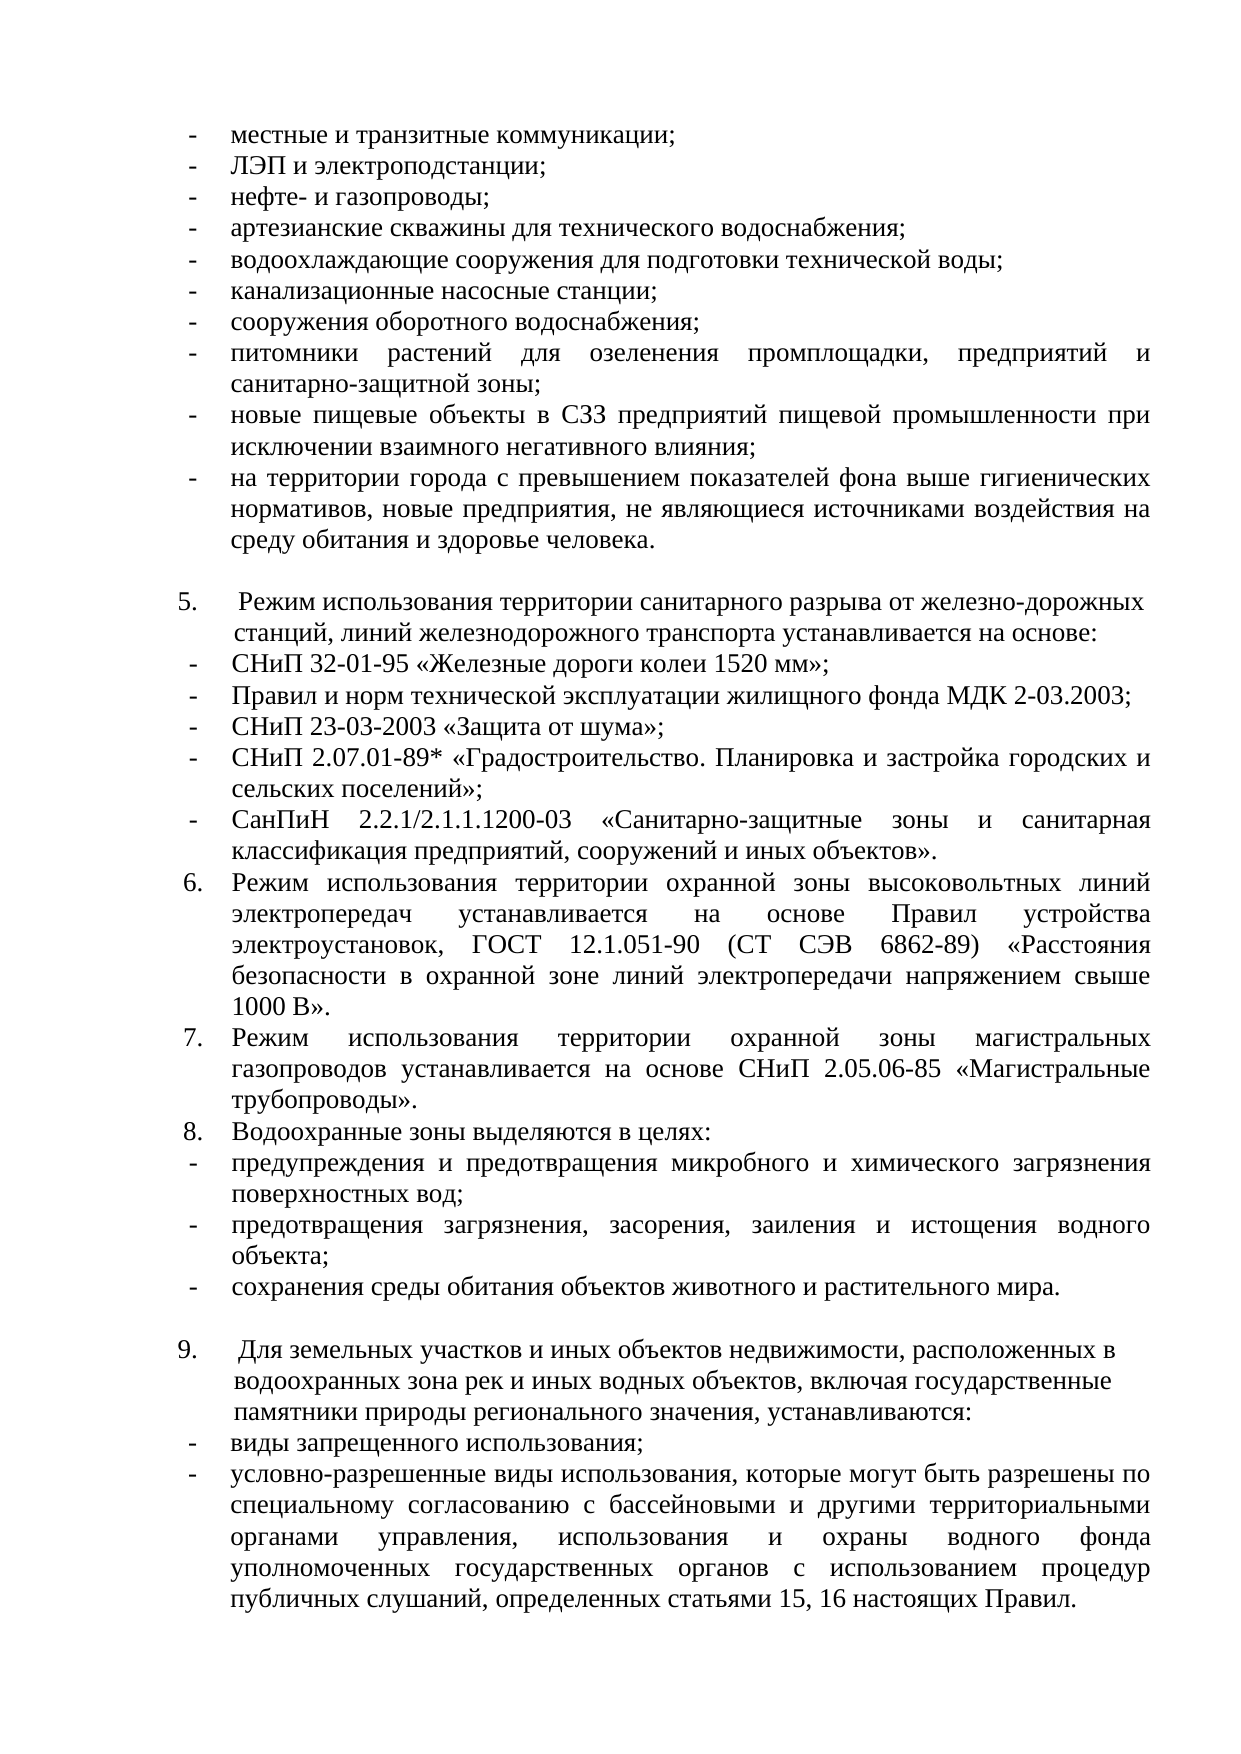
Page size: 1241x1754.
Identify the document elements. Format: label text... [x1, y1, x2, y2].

table_cell - [166, 803, 220, 866]
table_cell - [166, 274, 219, 305]
table_cell - [166, 461, 219, 554]
table_cell - [166, 679, 220, 710]
table_cell на территории города с превышением показателей фона выше гигиенических нормативов, новые предприятия, не являющиеся источниками воздействия на среду обитания и здоровье человека. [219, 461, 1163, 554]
table_cell 8. [166, 1115, 220, 1146]
table_cell нефте- и газопроводы; [219, 180, 1163, 212]
table_cell СанПиН 2.2.1/2.1.1.1200-03 «Санитарно-защитные зоны и санитарная классификация предприятий, сооружений и иных объектов». [220, 803, 1163, 866]
table_cell сооружения оборотного водоснабжения; [219, 305, 1163, 336]
table_cell - [166, 305, 219, 336]
table_cell - [166, 1208, 220, 1271]
table_cell - [166, 1146, 220, 1208]
table_cell новые пищевые объекты в СЗЗ предприятий пищевой промышленности при исключении взаимного негативного влияния; [219, 399, 1163, 461]
table_cell СНиП 2.07.01-89* «Градостроительство. Планировка и застройка городских и сельских поселений»; [220, 741, 1163, 803]
table_cell - [166, 149, 219, 180]
table_cell - [166, 118, 219, 149]
table_cell - [166, 336, 219, 398]
table_cell условно-разрешенные виды использования, которые могут быть разрешены по специальному согласованию с бассейновыми и другими территориальными органами управления, использования и охраны водного фонда уполномоченных государственных органов с использованием процедур публичных слушаний, определенных статьями 15, 16 настоящих Правил. [219, 1458, 1163, 1613]
table_header виды запрещенного использования; [219, 1426, 1163, 1457]
text 9. Для земельных участков и иных объектов недвижимости, расположенных в водоохранных зона рек и иных водных объектов, включая государственные памятники природы регионального значения, устанавливаются: [177, 1333, 1152, 1426]
table_cell 7. [166, 1021, 220, 1115]
table_cell местные и транзитные коммуникации; [219, 118, 1163, 149]
table_cell - [166, 1458, 219, 1613]
table_cell 6. [166, 866, 220, 1021]
table_cell - [166, 1271, 220, 1302]
table_cell сохранения среды обитания объектов животного и растительного мира. [220, 1271, 1163, 1302]
table_cell ЛЭП и электроподстанции; [219, 149, 1163, 180]
table_cell предотвращения загрязнения, засорения, заиления и истощения водного объекта; [220, 1208, 1163, 1271]
table_cell - [166, 212, 219, 243]
table_cell Водоохранные зоны выделяются в целях: [220, 1115, 1163, 1146]
table_cell Режим использования территории охранной зоны высоковольтных линий электропередач устанавливается на основе Правил устройства электроустановок, ГОСТ 12.1.051-90 (СТ СЭВ 6862-89) «Расстояния безопасности в охранной зоне линий электропередачи напряжением свыше 1000 В». [220, 866, 1163, 1021]
table_cell - [166, 710, 220, 741]
table_header - [166, 1426, 219, 1457]
table_cell водоохлаждающие сооружения для подготовки технической воды; [219, 243, 1163, 274]
table_cell Правил и норм технической эксплуатации жилищного фонда МДК 2-03.2003; [220, 679, 1163, 710]
table_header СНиП 32-01-95 «Железные дороги колеи 1520 мм»; [220, 648, 1163, 679]
table_header - [166, 648, 220, 679]
table_cell предупреждения и предотвращения микробного и химического загрязнения поверхностных вод; [220, 1146, 1163, 1208]
table_cell канализационные насосные станции; [219, 274, 1163, 305]
table_cell - [166, 243, 219, 274]
table_cell артезианские скважины для технического водоснабжения; [219, 212, 1163, 243]
table_cell - [166, 180, 219, 212]
text 5. Режим использования территории санитарного разрыва от железно-дорожных станций, линий железнодорожного транспорта устанавливается на основе: [177, 585, 1152, 648]
table_cell - [166, 399, 219, 461]
table_cell питомники растений для озеленения промплощадки, предприятий и санитарно-защитной зоны; [219, 336, 1163, 398]
table_cell СНиП 23-03-2003 «Защита от шума»; [220, 710, 1163, 741]
table_cell Режим использования территории охранной зоны магистральных газопроводов устанавливается на основе СНиП 2.05.06-85 «Магистральные трубопроводы». [220, 1021, 1163, 1115]
table_cell - [166, 741, 220, 803]
